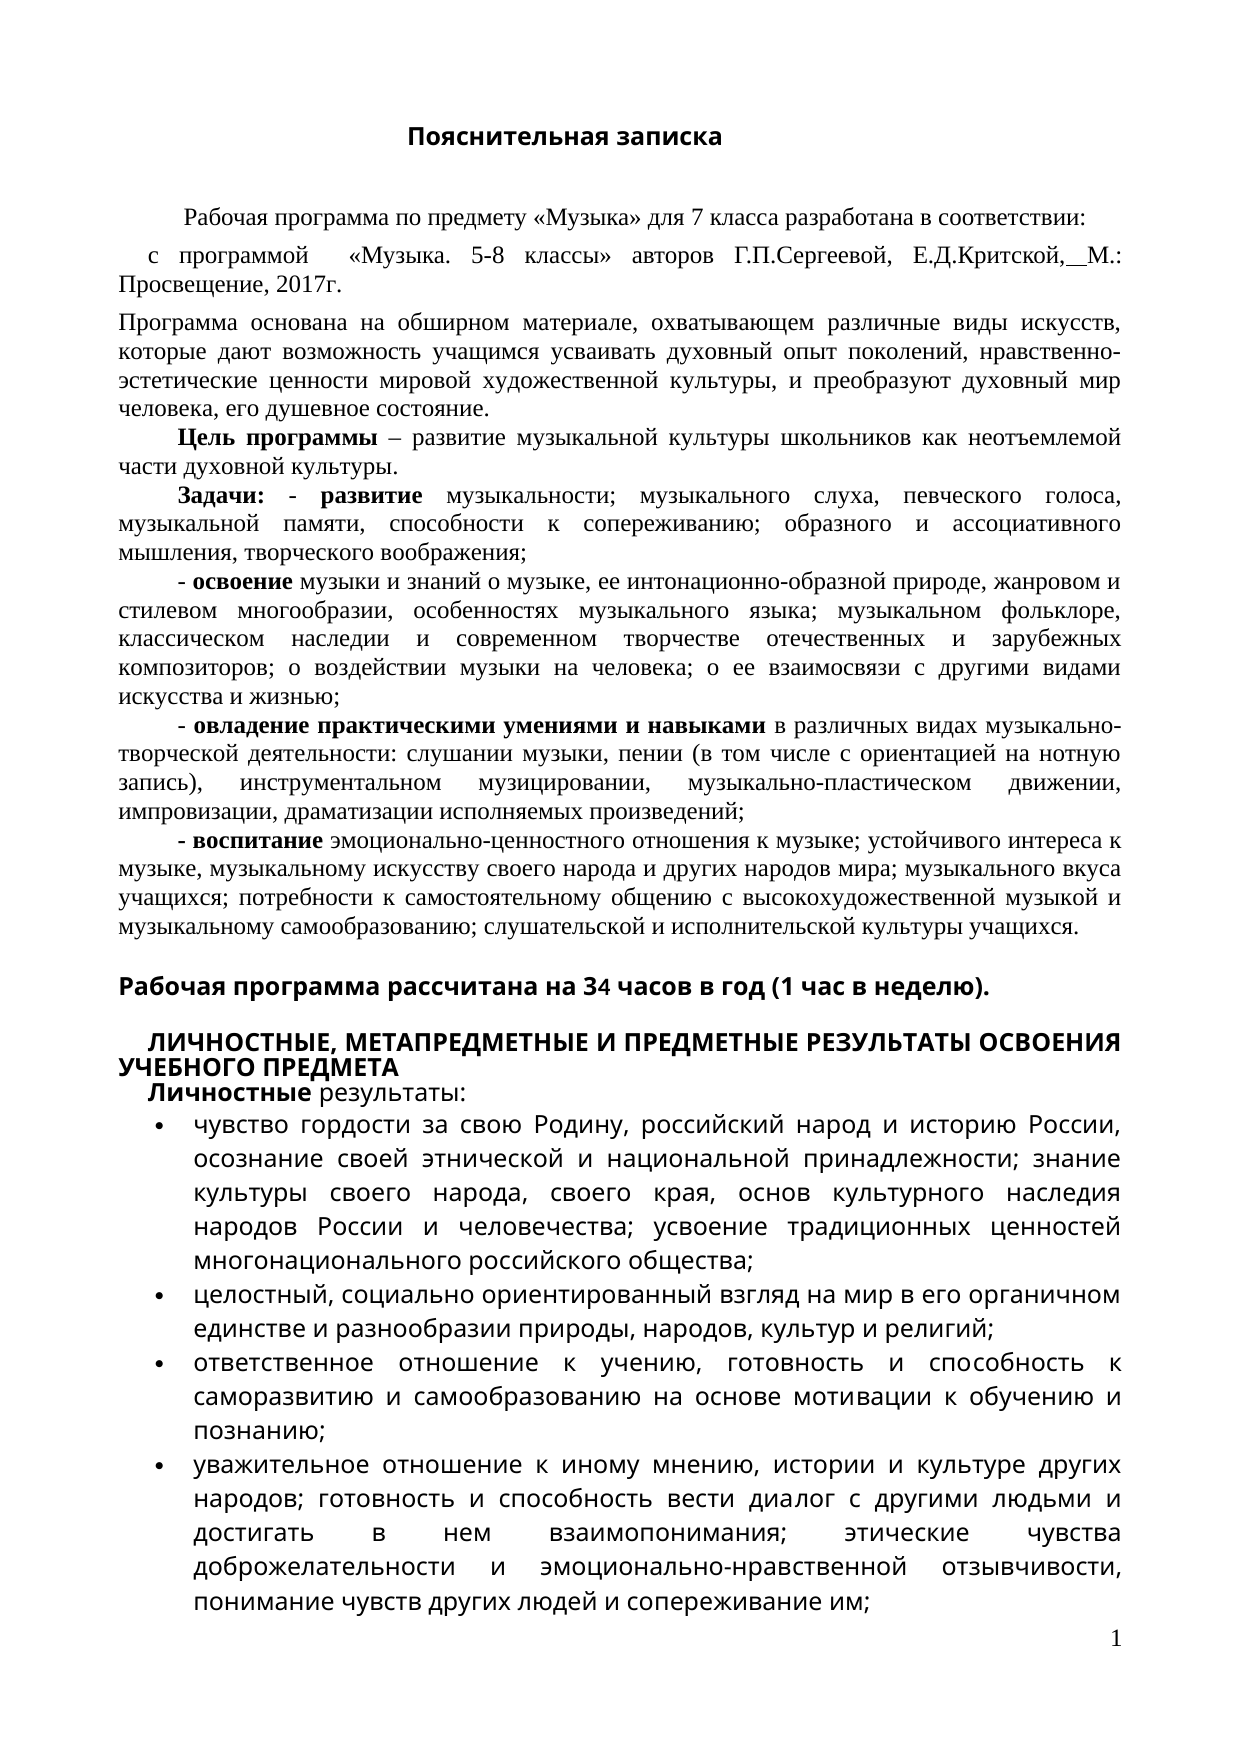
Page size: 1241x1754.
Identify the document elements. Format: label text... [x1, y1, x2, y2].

text Программа основана на обширном материале, охватывающем различные виды искусств, которые дают возможность учащимся усваивать духовный опыт поколений, нравственно-эстетические ценности мировой художественной культуры, и преобразуют духовный мир человека, его душевное состояние. [118, 307, 1122, 422]
text - освоение музыки и знаний о музыке, ее интонационно-образной природе, жанровом и стилевом многообразии, особенностях музыкального языка; музыкальном фольклоре, классическом наследии и современном творчестве отечественных и зарубежных композиторов; о воздействии музыки на человека; о ее взаимосвязи с другими видами искусства и жизнью; [118, 566, 1122, 710]
text - овладение практическими умениями и навыками в различных видах музыкально-творческой деятельности: слушании музыки, пении (в том числе с ориентацией на нотную запись), инструментальном музицировании, музыкально-пластическом движении, импровизации, драматизации исполняемых произведений; [118, 710, 1122, 825]
text Задачи: - развитие музыкальности; музыкального слуха, певческого голоса, музыкальной памяти, способности к сопереживанию; образного и ассоциативного мышления, творческого воображения; [118, 480, 1122, 566]
text Пояснительная записка [118, 118, 1122, 152]
list уважительное отношение к иному мнению, истории и культуре других народов; готовность и способность вести диалог с другими людьми и достигать в нем взаимопонимания; этические чувства доброжелательности и эмоционально-нравственной отзывчивости, понимание чувств других людей и сопереживание им; [156, 1447, 1122, 1617]
list ответственное отношение к учению, готовность и способность к саморазвитию и самообразованию на основе мотивации к обучению и познанию; [156, 1345, 1122, 1447]
list чувство гордости за свою Родину, российский народ и историю России, осознание своей этнической и национальной принадлежности; знание культуры своего народа, своего края, основ культурного наследия народов России и человечества; усвоение традиционных ценностей многонационального российского общества; [156, 1106, 1122, 1277]
text с программой «Музыка. 5-8 классы» авторов Г.П.Сергеевой, Е.Д.Критской, М.: Просвещение, 2017г. [118, 240, 1122, 298]
text Личностные результаты: [118, 1081, 1122, 1106]
list целостный, социально ориентированный взгляд на мир в его органичном единстве и разнообразии природы, народов, культур и религий; [156, 1277, 1122, 1345]
text Рабочая программа по предмету «Музыка» для 7 класса разработана в соответствии: [118, 202, 1122, 231]
text - воспитание эмоционально-ценностного отношения к музыке; устойчивого интереса к музыке, музыкальному искусству своего народа и других народов мира; музыкального вкуса учащихся; потребности к самостоятельному общению с высокохудожественной музыкой и музыкальному самообразованию; слушательской и исполнительской культуры учащихся. [118, 825, 1122, 940]
text Рабочая программа рассчитана на 34 часов в год (1 час в неделю). [118, 968, 1122, 1002]
text ЛИЧНОСТНЫЕ, МЕТАПРЕДМЕТНЫЕ И ПРЕДМЕТНЫЕ РЕЗУЛЬТАТЫ ОСВОЕНИЯ УЧЕБНОГО ПРЕДМЕТА [118, 1031, 1122, 1081]
text Цель программы – развитие музыкальной культуры школьников как неотъемлемой части духовной культуры. [118, 422, 1122, 480]
